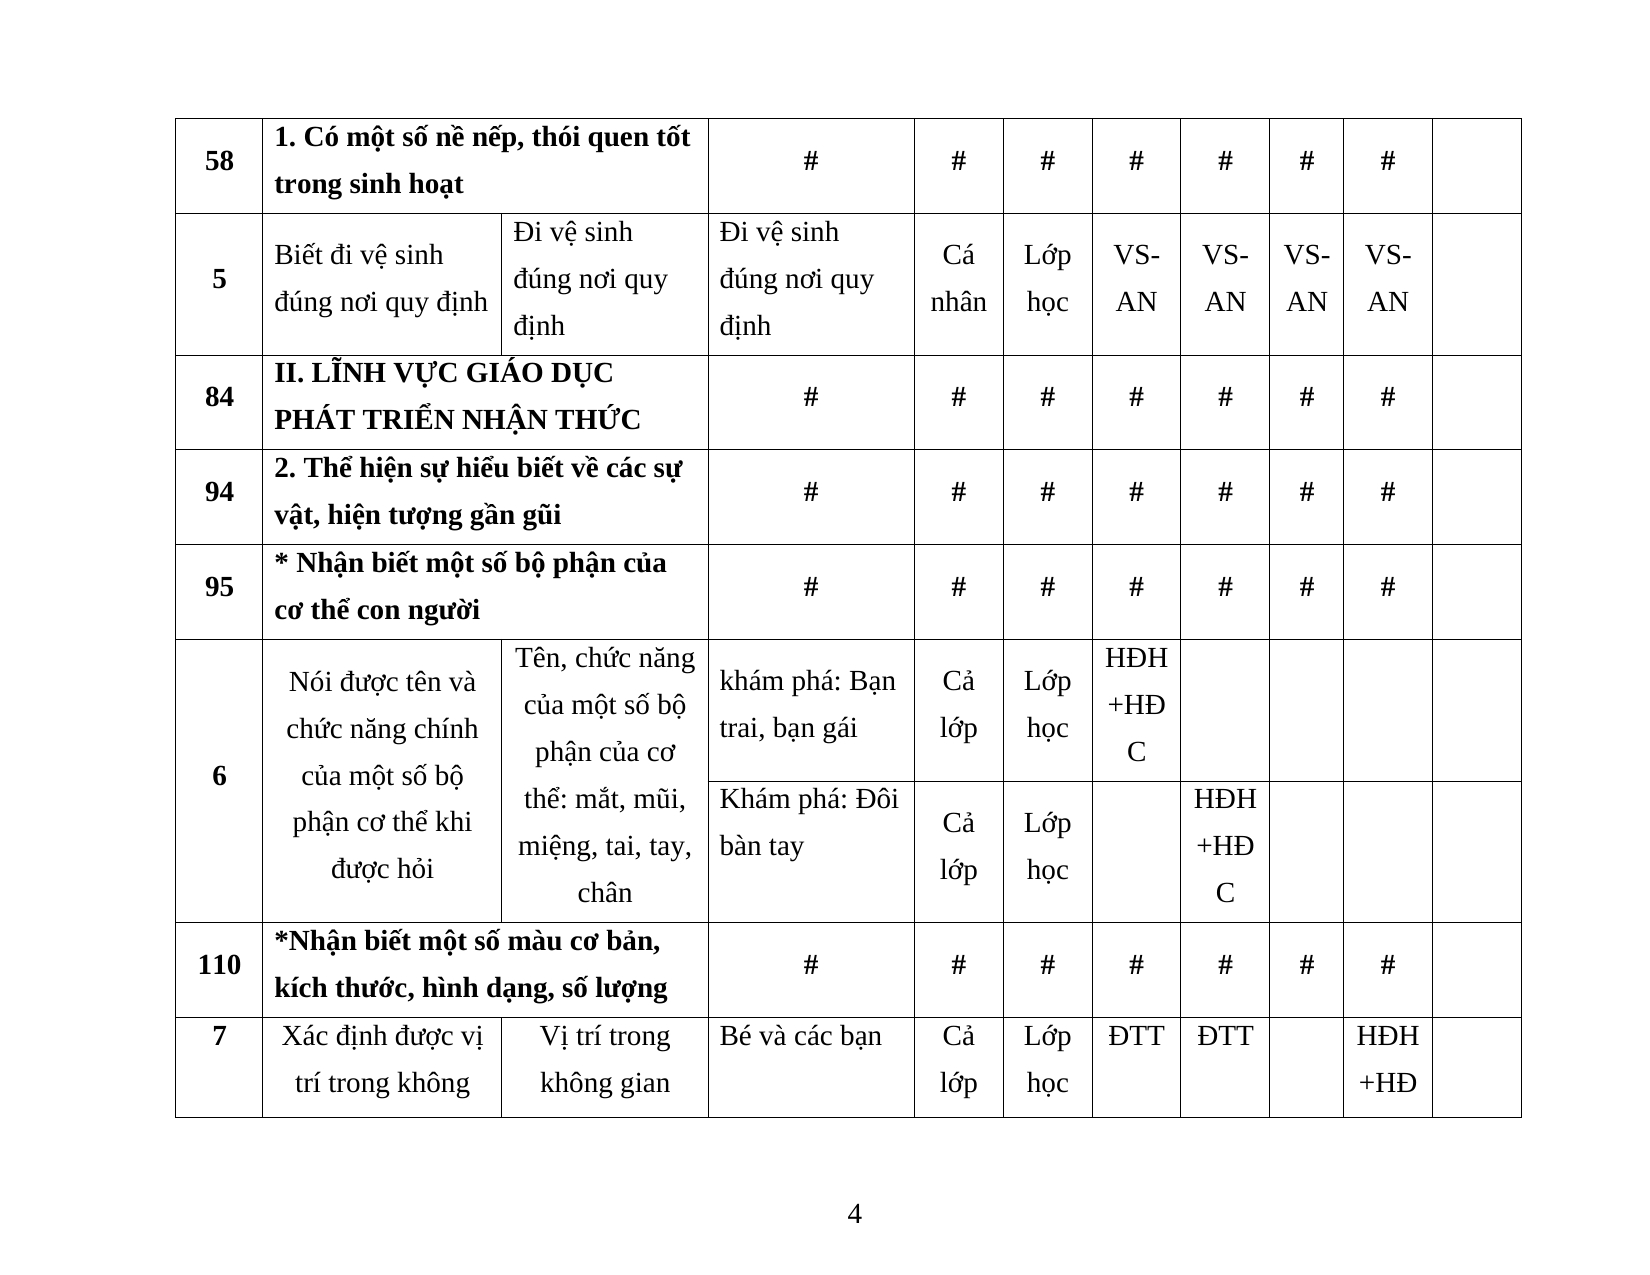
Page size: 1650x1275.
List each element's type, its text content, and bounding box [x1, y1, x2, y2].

table_cell [1433, 545, 1521, 639]
table_cell Cả lớp [915, 782, 1003, 922]
table_cell ĐTT [1181, 1018, 1269, 1117]
table_cell # [1270, 923, 1343, 1017]
table_cell [1433, 782, 1521, 922]
table_cell # [1093, 356, 1180, 449]
table_cell VS-AN [1181, 214, 1269, 354]
table_cell [1433, 214, 1521, 354]
table_cell # [1181, 119, 1269, 213]
table_cell khám phá: Bạn trai, bạn gái [709, 640, 914, 781]
table_cell Lớp học [1004, 1018, 1092, 1117]
table_cell Cả lớp [915, 640, 1003, 781]
table_cell Lớp học [1004, 782, 1092, 922]
table_cell # [1093, 450, 1180, 544]
table_cell 110 [176, 923, 262, 1017]
table_cell # [709, 119, 914, 213]
table_cell # [915, 923, 1003, 1017]
table_cell HĐH+HĐC [1181, 782, 1269, 922]
table_cell HĐH+HĐC [1344, 1018, 1432, 1117]
table_cell # [1181, 923, 1269, 1017]
table_cell Lớp học [1004, 640, 1092, 781]
table_cell 84 [176, 356, 262, 449]
table_cell 7 [176, 1018, 262, 1117]
table_cell * Nhận biết một số bộ phận của cơ thể con người [263, 545, 708, 639]
table_cell # [915, 119, 1003, 213]
table_cell Biết đi vệ sinh đúng nơi quy định [263, 214, 501, 354]
table_cell # [709, 923, 914, 1017]
table_cell [1181, 640, 1269, 781]
table_cell [1433, 1018, 1521, 1117]
table_cell VS-AN [1344, 214, 1432, 354]
table_cell # [1270, 545, 1343, 639]
table_cell # [1093, 545, 1180, 639]
table_cell # [1270, 356, 1343, 449]
table_cell # [1093, 119, 1180, 213]
table_cell Bé và các bạn [709, 1018, 914, 1117]
table_cell 94 [176, 450, 262, 544]
table_cell Cả lớp [915, 1018, 1003, 1117]
table_cell [1344, 782, 1432, 922]
table_cell Cá nhân [915, 214, 1003, 354]
table_cell # [1181, 356, 1269, 449]
table_cell [1270, 782, 1343, 922]
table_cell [502, 1018, 708, 1117]
table_cell # [1004, 923, 1092, 1017]
table_cell [1270, 1018, 1343, 1117]
table_cell # [1344, 545, 1432, 639]
table_cell # [1181, 450, 1269, 544]
table_cell # [1004, 450, 1092, 544]
table_cell # [1004, 119, 1092, 213]
table_cell [1433, 356, 1521, 449]
table_cell HĐH+HĐC [1093, 640, 1180, 781]
table_cell # [1181, 545, 1269, 639]
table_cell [263, 1018, 501, 1117]
table_cell Đi vệ sinh đúng nơi quy định [502, 214, 708, 354]
table_cell # [1344, 356, 1432, 449]
table_cell 1. Có một số nề nếp, thói quen tốt trong sinh hoạt [263, 119, 708, 213]
table_cell # [709, 545, 914, 639]
table_cell 58 [176, 119, 262, 213]
table_cell [1433, 923, 1521, 1017]
table_cell [1433, 640, 1521, 781]
table_cell # [1344, 450, 1432, 544]
table_cell VS-AN [1270, 214, 1343, 354]
table_cell VS-AN [1093, 214, 1180, 354]
table_cell [1433, 119, 1521, 213]
table_cell Tên, chức năng của một số bộ phận của cơ thể: mắt, mũi, miệng, tai, tay, chân [502, 640, 708, 922]
table_cell 95 [176, 545, 262, 639]
table_cell # [709, 356, 914, 449]
table_cell *Nhận biết một số màu cơ bản, kích thước, hình dạng, số lượng [263, 923, 708, 1017]
table_cell II. LĨNH VỰC GIÁO DỤC PHÁT TRIỂN NHẬN THỨC [263, 356, 708, 449]
table_cell # [709, 450, 914, 544]
table_cell 6 [176, 640, 262, 922]
table_cell [1433, 450, 1521, 544]
table_cell Nói được tên và chức năng chính của một số bộ phận cơ thể khi được hỏi [263, 640, 501, 922]
table_cell ĐTT [1093, 1018, 1180, 1117]
table_cell Khám phá: Đôi bàn tay [709, 782, 914, 922]
table_cell # [1270, 450, 1343, 544]
table_cell 2. Thể hiện sự hiểu biết về các sự vật, hiện tượng gần gũi [263, 450, 708, 544]
table_cell # [1004, 545, 1092, 639]
table_cell 5 [176, 214, 262, 354]
table_cell # [1344, 923, 1432, 1017]
table_cell Lớp học [1004, 214, 1092, 354]
table_cell # [915, 356, 1003, 449]
table_cell [1344, 640, 1432, 781]
table_cell # [1270, 119, 1343, 213]
table_cell # [1093, 923, 1180, 1017]
table_cell # [1344, 119, 1432, 213]
table_cell # [915, 450, 1003, 544]
table_cell # [1004, 356, 1092, 449]
table_cell [1093, 782, 1180, 922]
table_cell # [915, 545, 1003, 639]
table_cell Đi vệ sinh đúng nơi quy định [709, 214, 914, 354]
table_cell [1270, 640, 1343, 781]
